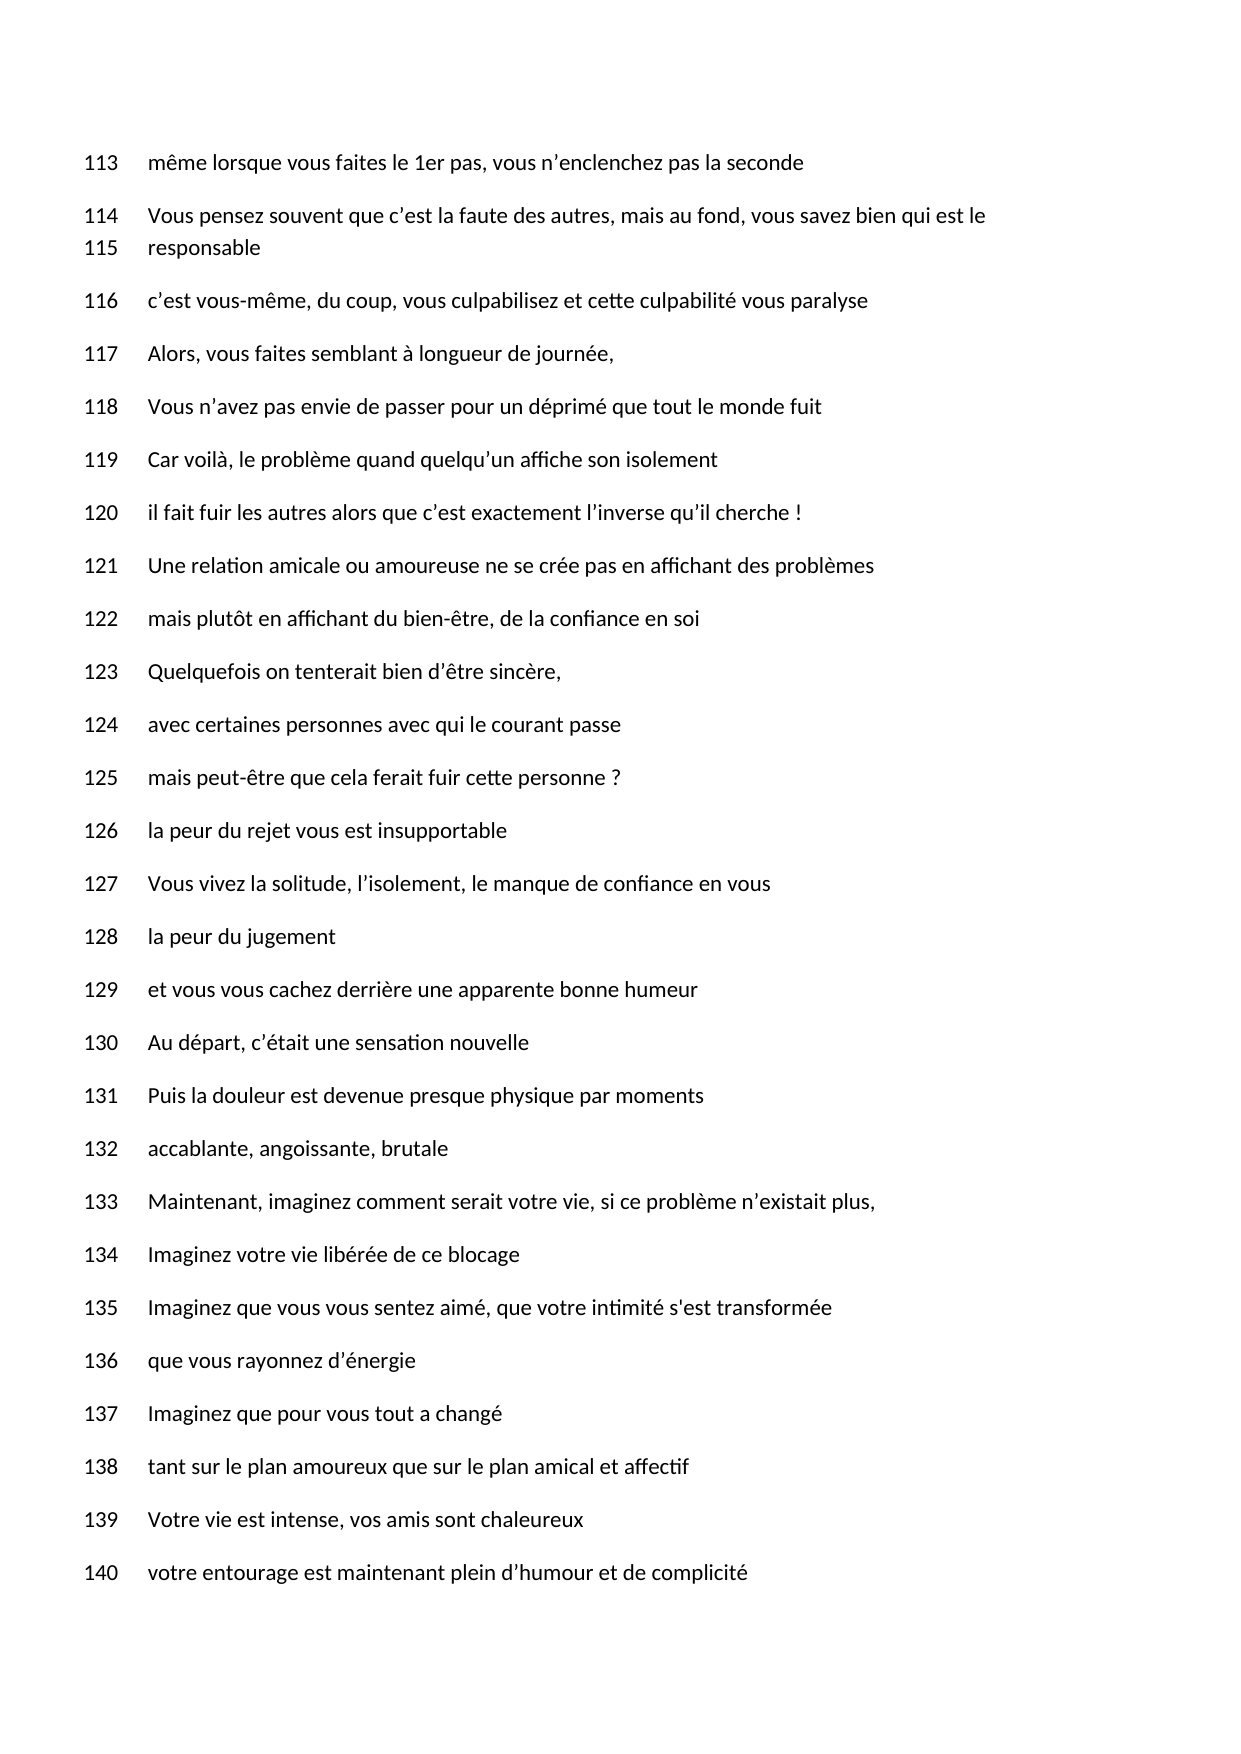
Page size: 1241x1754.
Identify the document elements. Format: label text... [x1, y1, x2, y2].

text Imaginez votre vie libérée de ce blocage [148, 1240, 1092, 1268]
text Une relation amicale ou amoureuse ne se crée pas en affichant des problèmes [148, 551, 1092, 579]
text Puis la douleur est devenue presque physique par moments [148, 1081, 1092, 1109]
text la peur du rejet vous est insupportable [148, 816, 1092, 844]
text il fait fuir les autres alors que c’est exactement l’inverse qu’il cherche ! [148, 498, 1092, 526]
text Imaginez que pour vous tout a changé [148, 1399, 1092, 1427]
text Maintenant, imaginez comment serait votre vie, si ce problème n’existait plus, [148, 1187, 1092, 1215]
text avec certaines personnes avec qui le courant passe [148, 710, 1092, 738]
text mais plutôt en affichant du bien-être, de la confiance en soi [148, 604, 1092, 632]
text la peur du jugement [148, 922, 1092, 950]
text c’est vous-même, du coup, vous culpabilisez et cette culpabilité vous paralyse [148, 286, 1092, 314]
text Au départ, c’était une sensation nouvelle [148, 1028, 1092, 1056]
text que vous rayonnez d’énergie [148, 1346, 1092, 1374]
text même lorsque vous faites le 1er pas, vous n’enclenchez pas la seconde [148, 148, 1092, 176]
text mais peut-être que cela ferait fuir cette personne ? [148, 763, 1092, 791]
text Vous n’avez pas envie de passer pour un déprimé que tout le monde fuit [148, 392, 1092, 420]
text et vous vous cachez derrière une apparente bonne humeur [148, 975, 1092, 1003]
text Imaginez que vous vous sentez aimé, que votre intimité s'est transformée [148, 1293, 1092, 1321]
text Quelquefois on tenterait bien d’être sincère, [148, 657, 1092, 685]
text Vous vivez la solitude, l’isolement, le manque de confiance en vous [148, 869, 1092, 897]
text Car voilà, le problème quand quelqu’un affiche son isolement [148, 445, 1092, 473]
text Votre vie est intense, vos amis sont chaleureux [148, 1505, 1092, 1533]
text votre entourage est maintenant plein d’humour et de complicité [148, 1558, 1092, 1586]
text Alors, vous faites semblant à longueur de journée, [148, 339, 1092, 367]
text accablante, angoissante, brutale [148, 1134, 1092, 1162]
text tant sur le plan amoureux que sur le plan amical et affectif [148, 1452, 1092, 1480]
text Vous pensez souvent que c’est la faute des autres, mais au fond, vous savez bien qui est le responsable [148, 201, 1092, 261]
